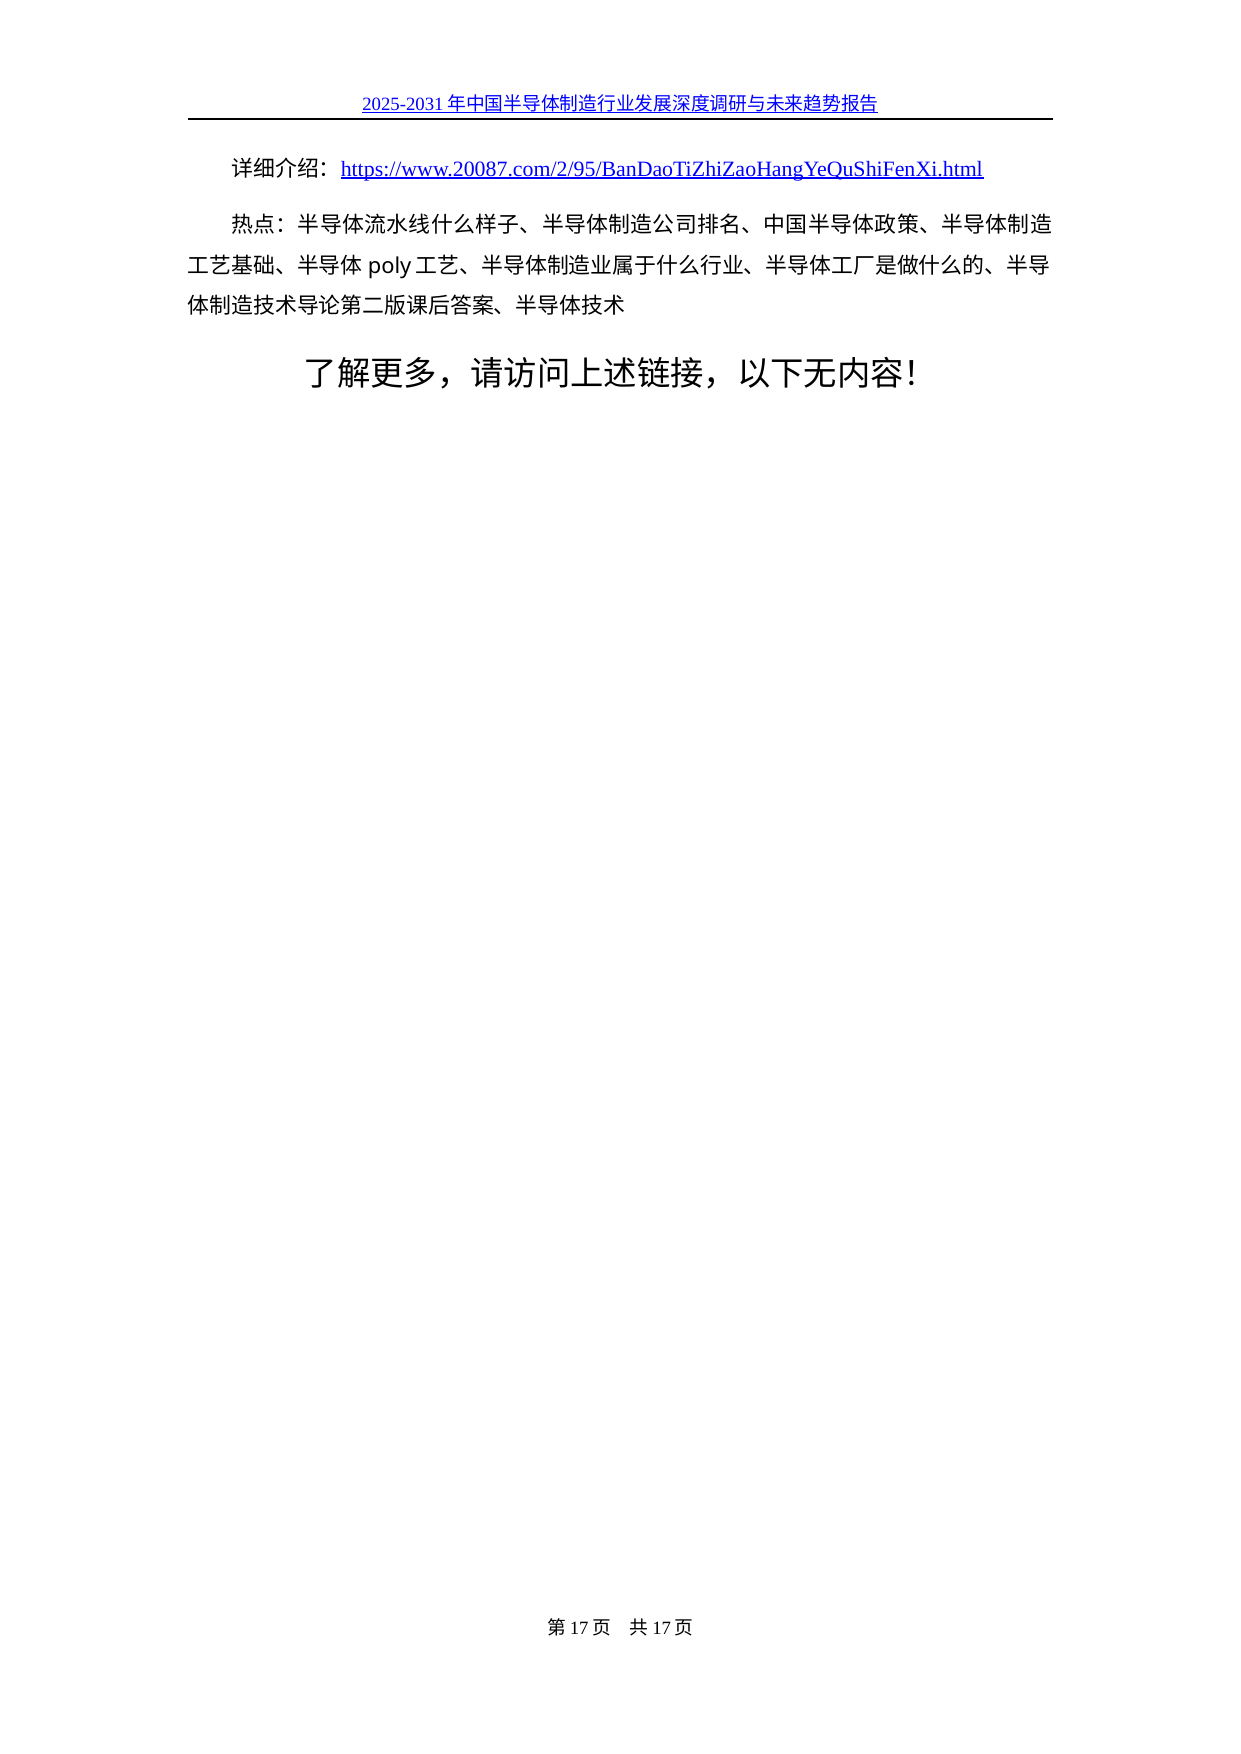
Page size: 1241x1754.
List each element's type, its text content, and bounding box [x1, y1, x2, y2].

text 详细介绍：https://www.20087.com/2/95/BanDaoTiZhiZaoHangYeQuShiFenXi.html [187, 150, 1053, 183]
title 了解更多，请访问上述链接，以下无内容！ [187, 338, 1053, 403]
text 热点：半导体流水线什么样子、半导体制造公司排名、中国半导体政策、半导体制造工艺基础、半导体poly工艺、半导体制造业属于什么行业、半导体工厂是做什么的、半导体制造技术导论第二版课后答案、半导体技术 [187, 207, 1053, 321]
